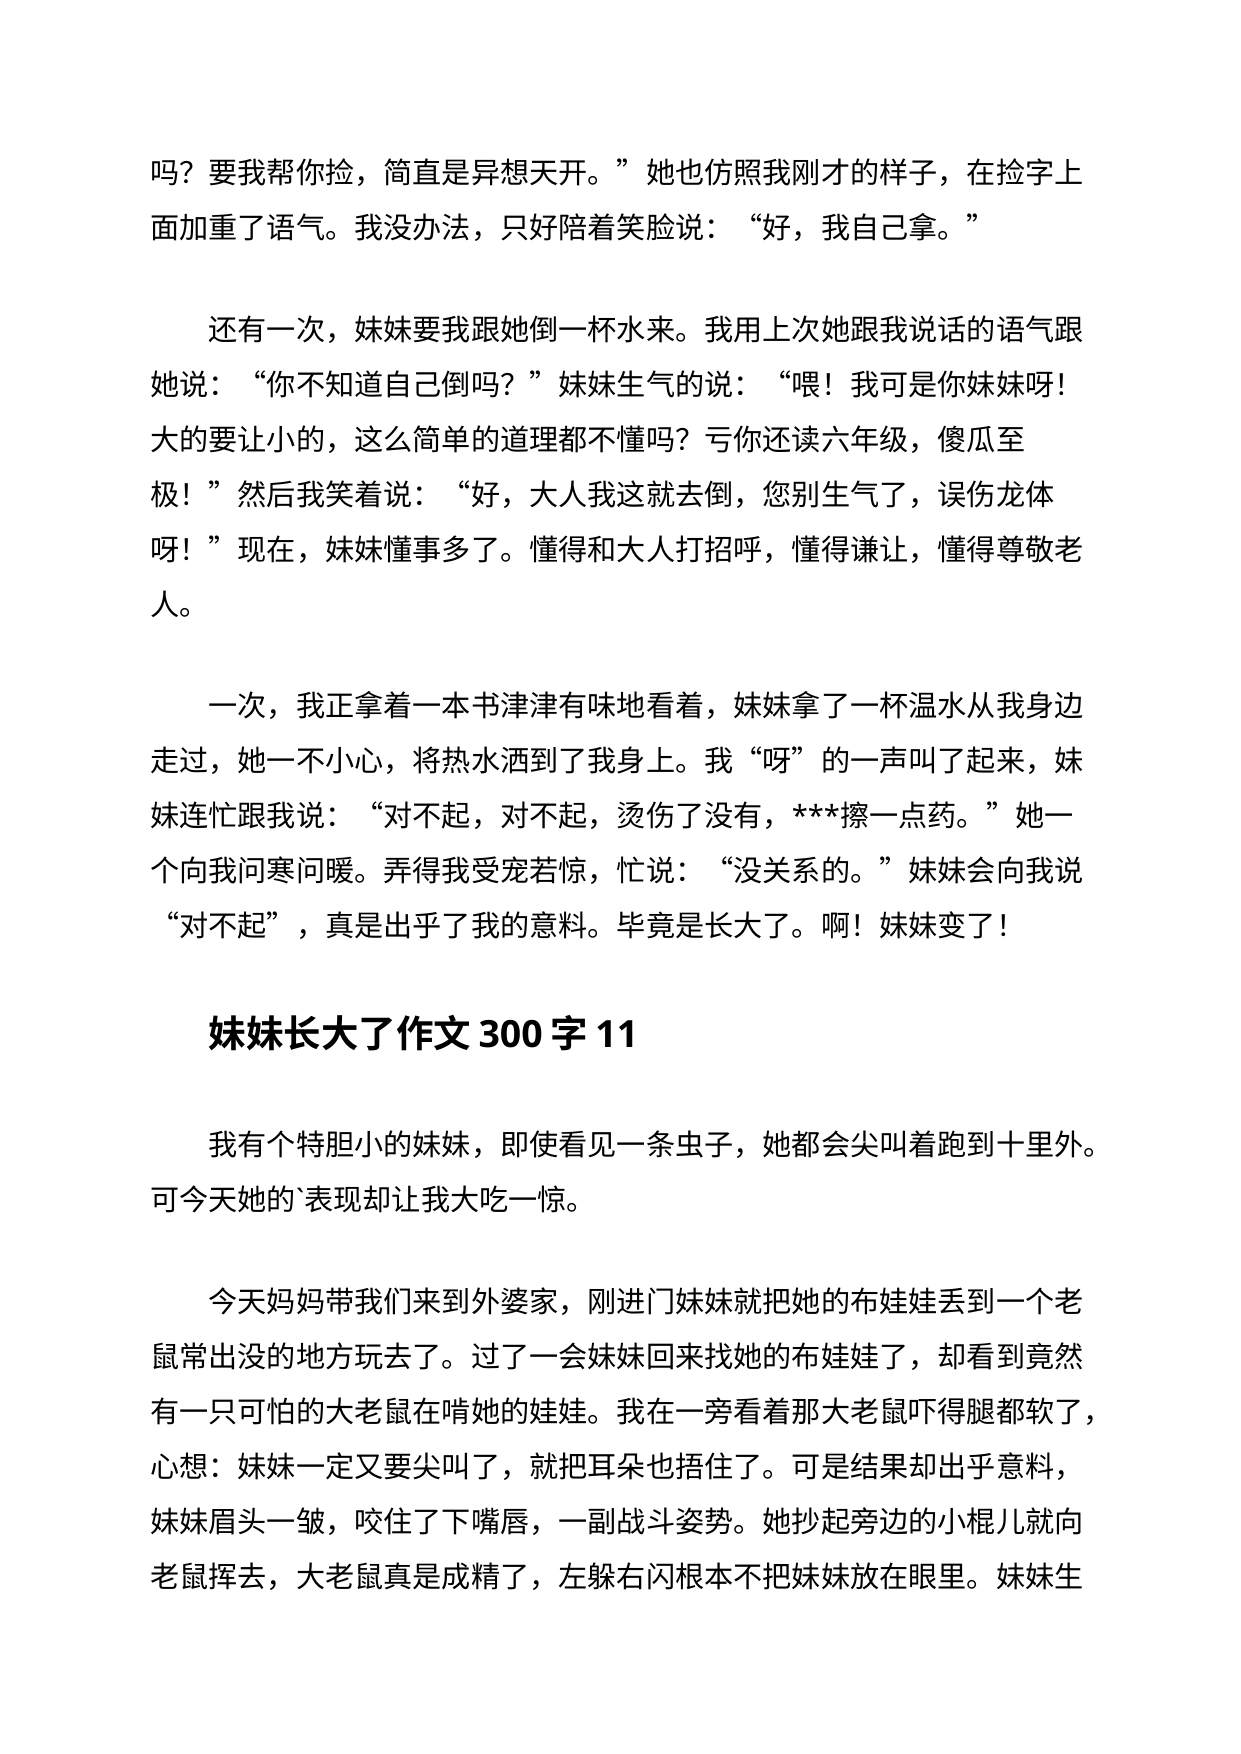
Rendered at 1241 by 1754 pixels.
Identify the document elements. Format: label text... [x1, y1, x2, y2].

text 我有个特胆小的妹妹，即使看见一条虫子，她都会尖叫着跑到十里外。可今天她的`表现却让我大吃一惊。 [150, 1122, 1090, 1219]
text 妹妹长大了作文300字11 [150, 1004, 1090, 1059]
text 还有一次，妹妹要我跟她倒一杯水来。我用上次她跟我说话的语气跟她说：“你不知道自己倒吗？”妹妹生气的说：“喂！我可是你妹妹呀！大的要让小的，这么简单的道理都不懂吗？亏你还读六年级，傻瓜至极！”然后我笑着说：“好，大人我这就去倒，您别生气了，误伤龙体呀！”现在，妹妹懂事多了。懂得和大人打招呼，懂得谦让，懂得尊敬老人。 [150, 307, 1090, 623]
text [150, 150, 1090, 247]
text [150, 1279, 1090, 1596]
text 一次，我正拿着一本书津津有味地看着，妹妹拿了一杯温水从我身边走过，她一不小心，将热水洒到了我身上。我“呀”的一声叫了起来，妹妹连忙跟我说：“对不起，对不起，烫伤了没有，***擦一点药。”她一个向我问寒问暖。弄得我受宠若惊，忙说：“没关系的。”妹妹会向我说“对不起”，真是出乎了我的意料。毕竟是长大了。啊！妹妹变了！ [150, 683, 1090, 945]
